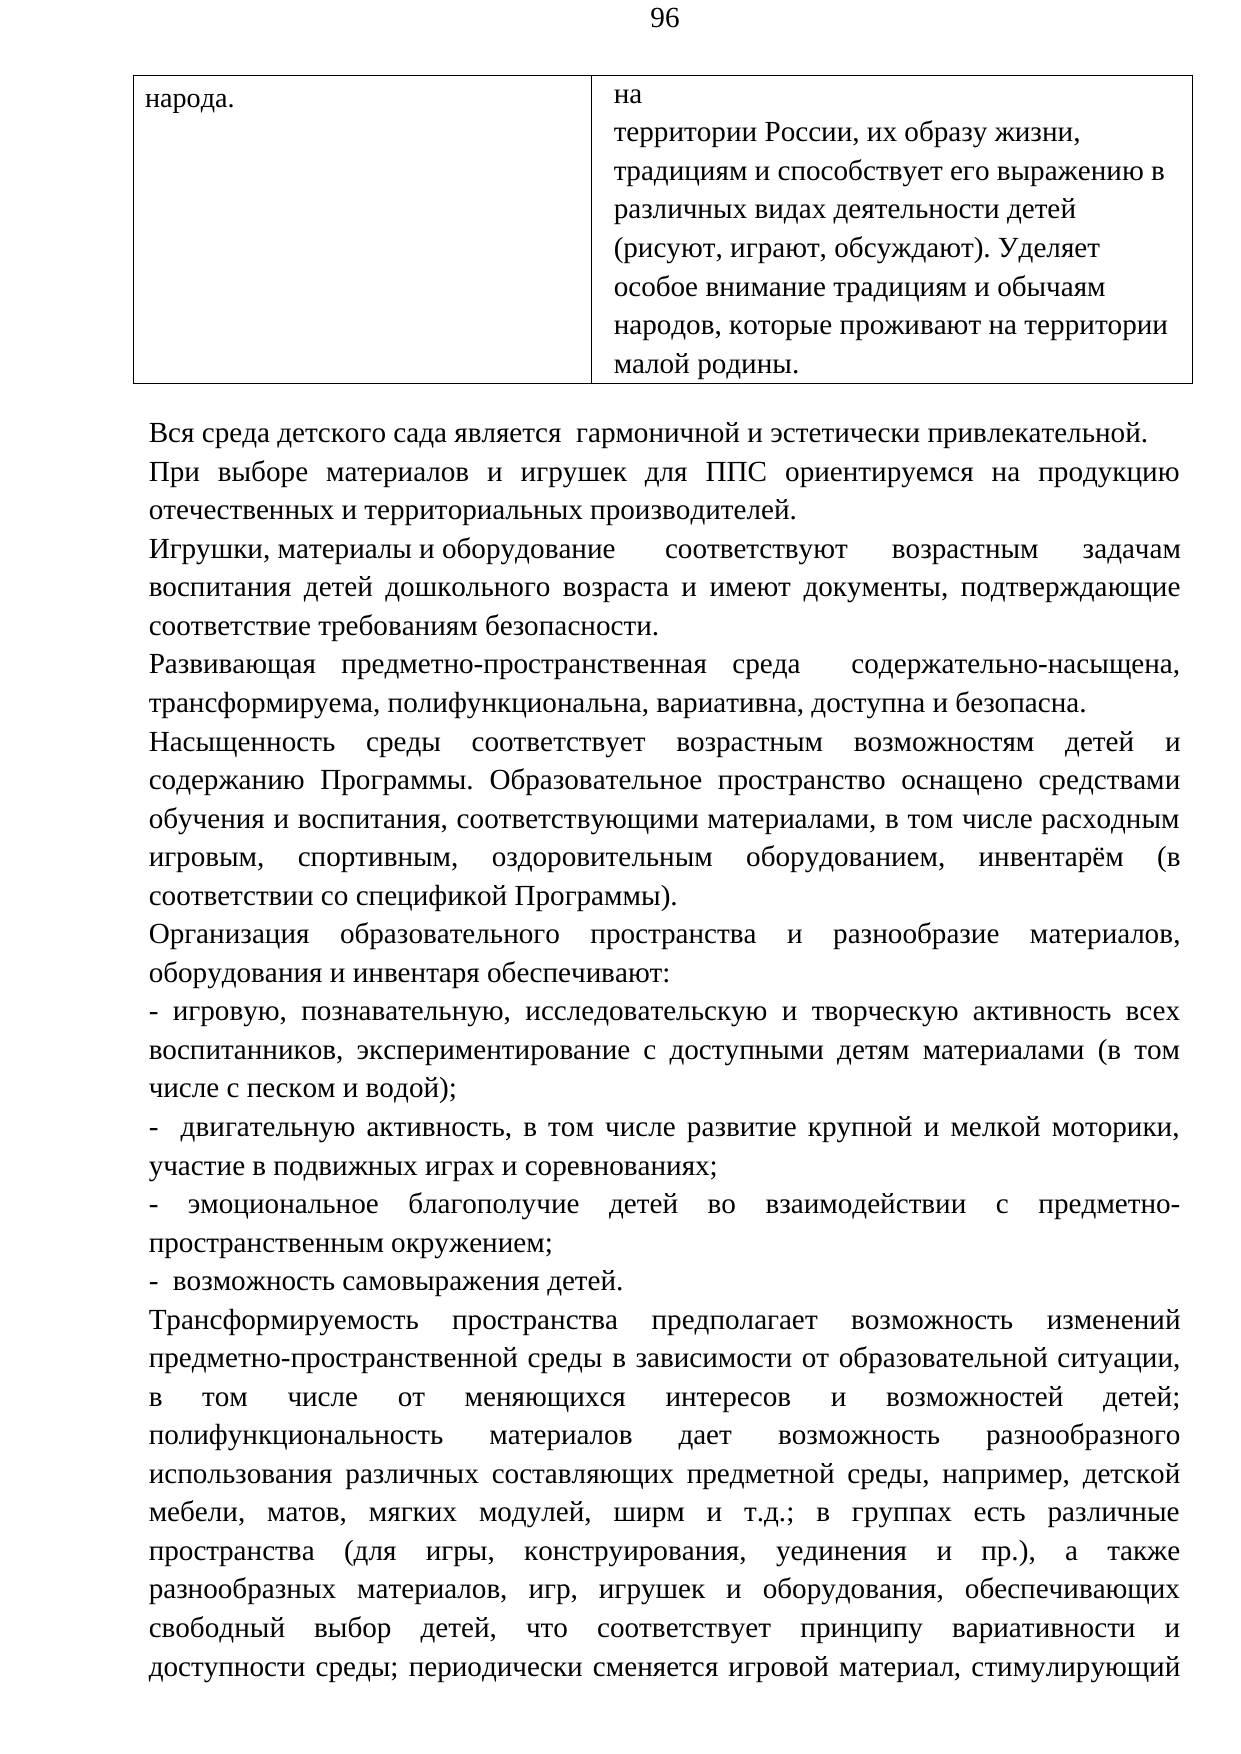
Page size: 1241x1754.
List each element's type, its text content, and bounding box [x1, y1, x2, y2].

text При выборе материалов и игрушек для ППС ориентируемся на продукцию отечественных и территориальных производителей. [148, 454, 1181, 526]
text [148, 1302, 1181, 1682]
text Вся среда детского сада является гармоничной и эстетически привлекательной. [148, 415, 1181, 449]
text Насыщенность среды соответствует возрастным возможностям детей и содержанию Программы. Образовательное пространство оснащено средствами обучения и воспитания, соответствующими материалами, в том числе расходным игровым, спортивным, оздоровительным оборудованием, инвентарём (в соответствии со спецификой Программы). [148, 724, 1181, 911]
text Организация образовательного пространства и разнообразие материалов, оборудования и инвентаря обеспечивают: [148, 916, 1181, 988]
text - двигательную активность, в том числе развитие крупной и мелкой моторики, участие в подвижных играх и соревнованиях; [148, 1109, 1181, 1181]
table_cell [592, 76, 1192, 383]
text - эмоциональное благополучие детей во взаимодействии с предметно-пространственным окружением; [148, 1186, 1181, 1258]
text Развивающая предметно-пространственная среда содержательно-насыщена, трансформируема, полифункциональна, вариативна, доступна и безопасна. [148, 647, 1181, 719]
text Игрушки, материалы и оборудование соответствуют возрастным задачам воспитания детей дошкольного возраста и имеют документы, подтверждающие соответствие требованиям безопасности. [148, 531, 1181, 642]
text - возможность самовыражения детей. [148, 1263, 1181, 1297]
text - игровую, познавательную, исследовательскую и творческую активность всех воспитанников, экспериментирование с доступными детям материалами (в том числе с песком и водой); [148, 993, 1181, 1104]
